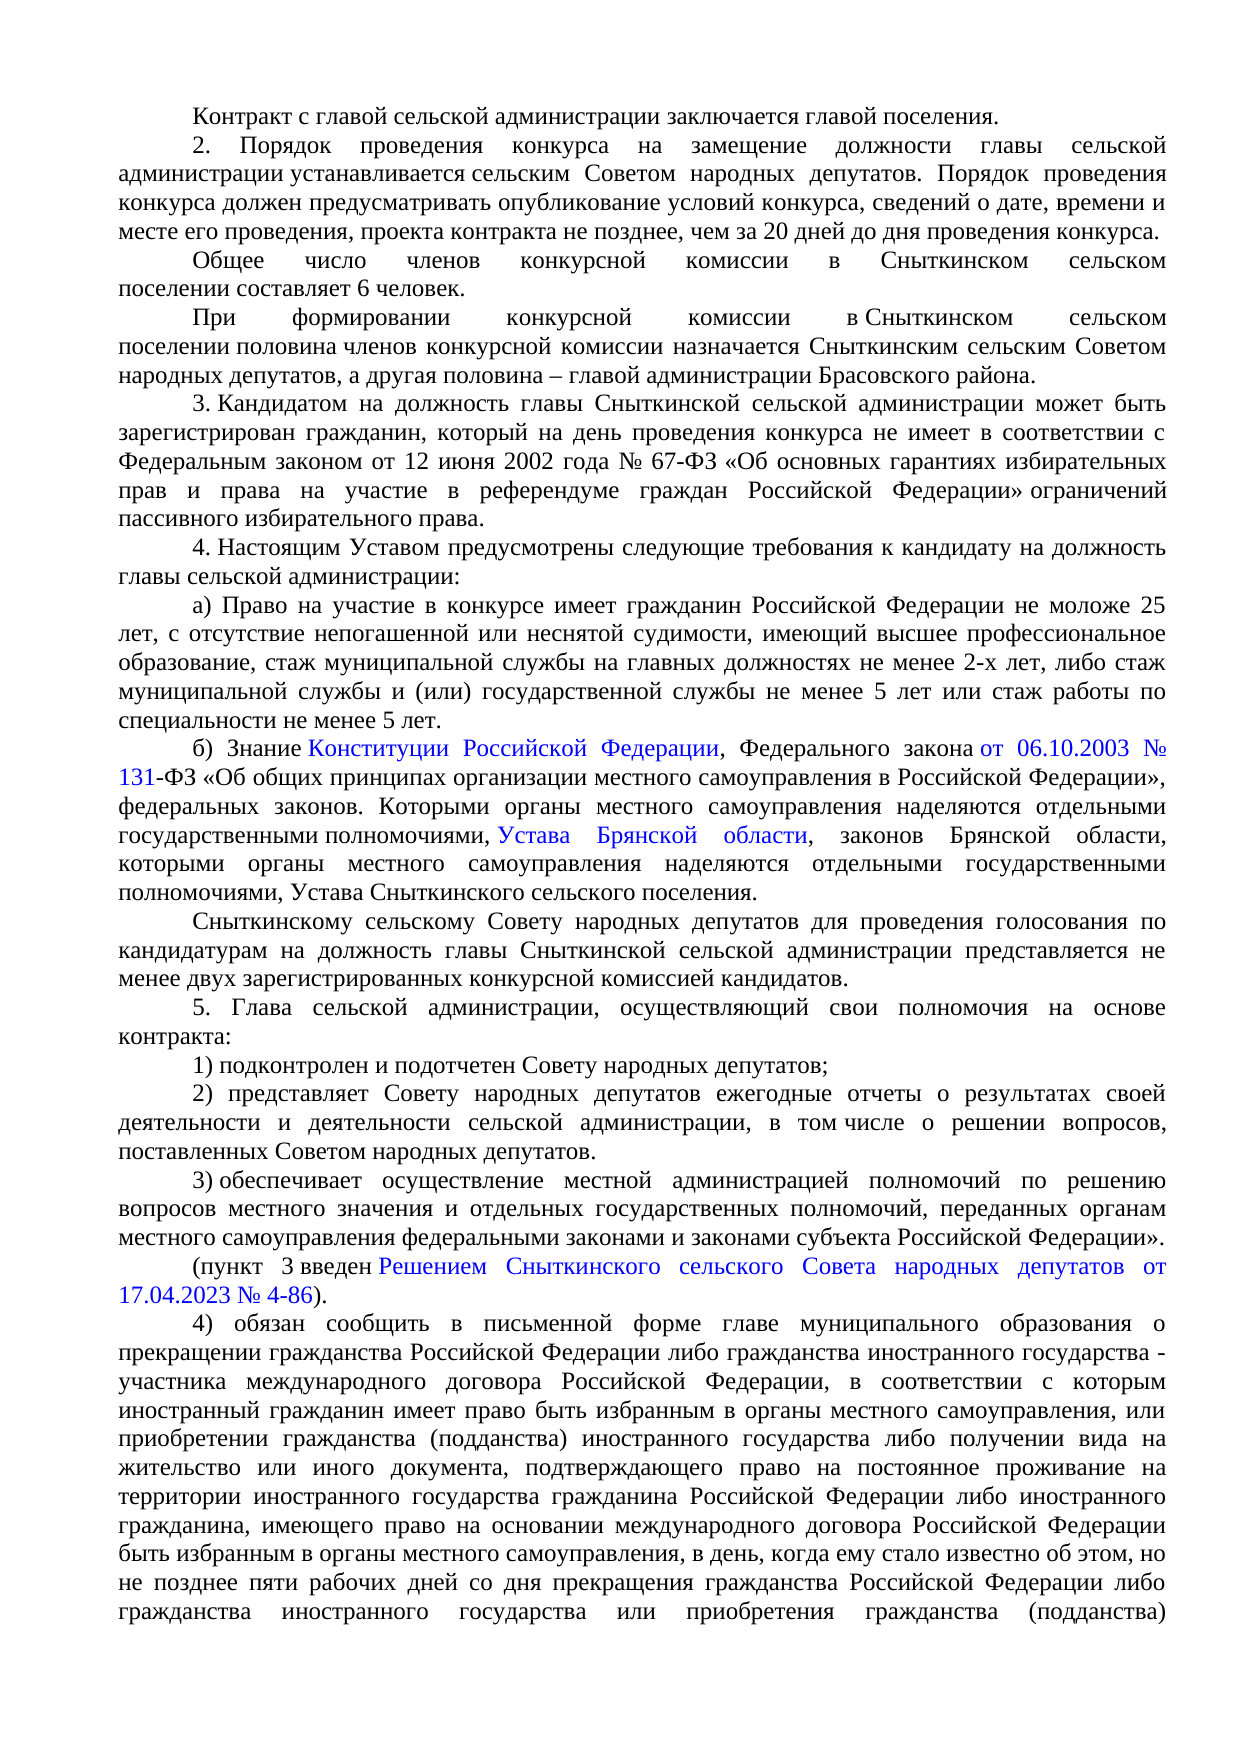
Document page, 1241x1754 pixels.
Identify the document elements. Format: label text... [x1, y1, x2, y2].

text При формировании конкурсной комиссии в Сныткинском сельском поселении половина членов конкурсной комиссии назначается Сныткинским сельским Советом народных депутатов, а другая половина – главой администрации Брасовского района. [118, 302, 1167, 388]
text 4. Настоящим Уставом предусмотрены следующие требования к кандидату на должность главы сельской администрации: [118, 532, 1167, 590]
text б) Знание Конституции Российской Федерации, Федерального закона от 06.10.2003 № 131-ФЗ «Об общих принципах организации местного самоуправления в Российской Федерации», федеральных законов. Которыми органы местного самоуправления наделяются отдельными государственными полномочиями, Устава Брянской области, законов Брянской области, которыми органы местного самоуправления наделяются отдельными государственными полномочиями, Устава Сныткинского сельского поселения. [118, 733, 1167, 906]
text 3) обеспечивает осуществление местной администрацией полномочий по решению вопросов местного значения и отдельных государственных полномочий, переданных органам местного самоуправления федеральными законами и законами субъекта Российской Федерации». [118, 1165, 1167, 1251]
text а) Право на участие в конкурсе имеет гражданин Российской Федерации не моложе 25 лет, с отсутствие непогашенной или неснятой судимости, имеющий высшее профессиональное образование, стаж муниципальной службы на главных должностях не менее 2-х лет, либо стаж муниципальной службы и (или) государственной службы не менее 5 лет или стаж работы по специальности не менее 5 лет. [118, 590, 1167, 733]
text 2) представляет Совету народных депутатов ежегодные отчеты о результатах своей деятельности и деятельности сельской администрации, в том числе о решении вопросов, поставленных Советом народных депутатов. [118, 1078, 1167, 1165]
text Общее число членов конкурсной комиссии в Сныткинском сельском поселении составляет 6 человек. [118, 245, 1167, 302]
text 5. Глава сельской администрации, осуществляющий свои полномочия на основе контракта: [118, 992, 1167, 1050]
text Контракт с главой сельской администрации заключается главой поселения. [118, 101, 1167, 130]
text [118, 1308, 1167, 1625]
text 3. Кандидатом на должность главы Сныткинской сельской администрации может быть зарегистрирован гражданин, который на день проведения конкурса не имеет в соответствии с Федеральным законом от 12 июня 2002 года № 67-ФЗ «Об основных гарантиях избирательных прав и права на участие в референдуме граждан Российской Федерации» ограничений пассивного избирательного права. [118, 388, 1167, 532]
text (пункт 3 введен Решением Сныткинского сельского Совета народных депутатов от 17.04.2023 № 4-86). [118, 1251, 1167, 1308]
text 1) подконтролен и подотчетен Совету народных депутатов; [118, 1050, 1167, 1078]
text Сныткинскому сельскому Совету народных депутатов для проведения голосования по кандидатурам на должность главы Сныткинской сельской администрации представляется не менее двух зарегистрированных конкурсной комиссией кандидатов. [118, 906, 1167, 992]
text 2. Порядок проведения конкурса на замещение должности главы сельской администрации устанавливается сельским Советом народных депутатов. Порядок проведения конкурса должен предусматривать опубликование условий конкурса, сведений о дате, времени и месте его проведения, проекта контракта не позднее, чем за 20 дней до дня проведения конкурса. [118, 130, 1167, 245]
